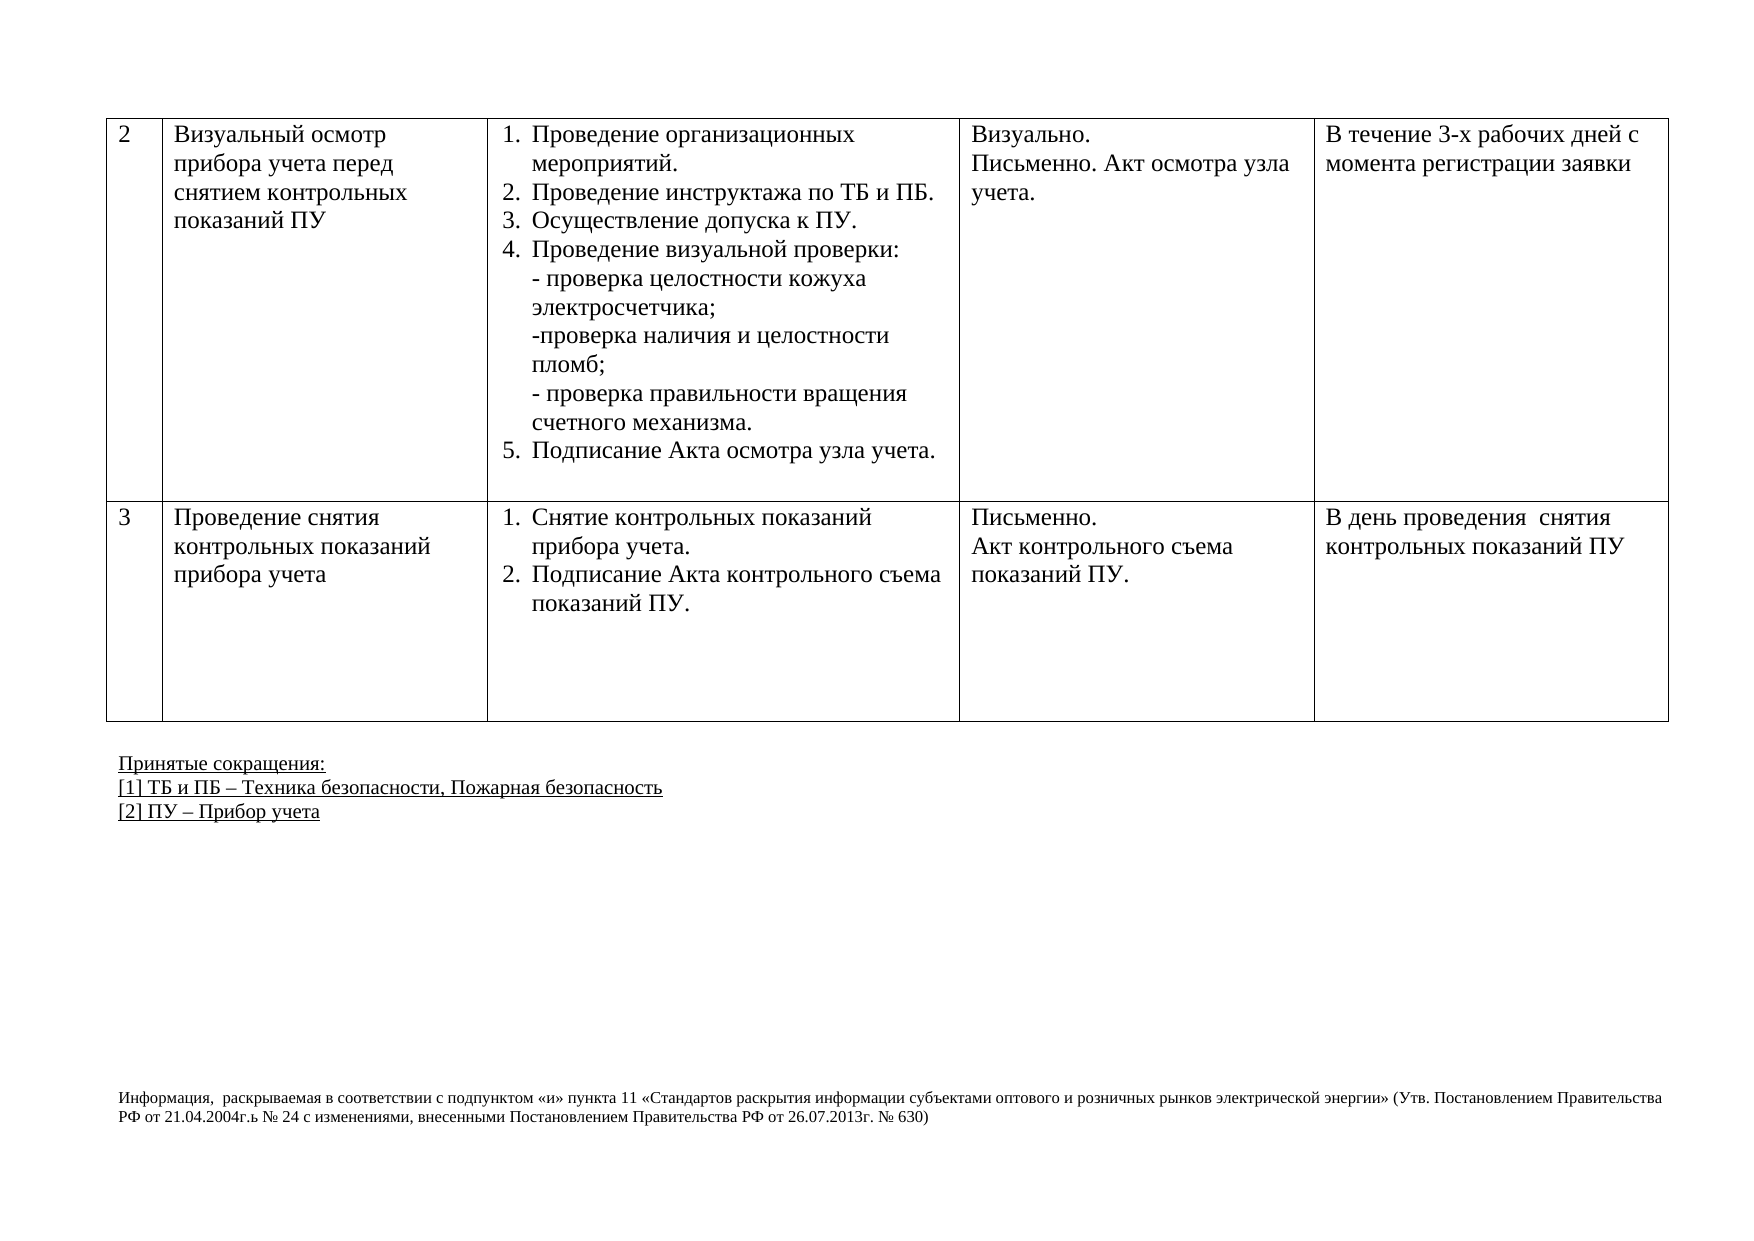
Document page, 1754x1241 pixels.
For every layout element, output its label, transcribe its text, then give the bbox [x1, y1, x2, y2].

table_cell Проведение организационных мероприятий. Проведение инструктажа по ТБ и ПБ. Осуществление допуска к ПУ. Проведение визуальной проверки: - проверка целостности кожуха электросчетчика; -проверка наличия и целостности пломб; - проверка правильности вращения счетного механизма. Подписание Акта осмотра узла учета. [488, 119, 959, 501]
text Информация, раскрываемая в соответствии с подпунктом «и» пункта 11 «Стандартов раскрытия информации субъектами оптового и розничных рынков электрической энергии» (Утв. Постановлением Правительства РФ от 21.04.2004г.ь № 24 с изменениями, внесенными Постановлением Правительства РФ от 26.07.2013г. № 630) [118, 1088, 1680, 1126]
table_cell В течение 3-х рабочих дней с момента регистрации заявки [1315, 119, 1668, 501]
table_cell Визуальный осмотр прибора учета перед снятием контрольных показаний ПУ [163, 119, 487, 501]
text [2] ПУ – Прибор учета [118, 799, 1680, 823]
text [1] ТБ и ПБ – Техника безопасности, Пожарная безопасность [118, 775, 1680, 799]
table_cell Письменно. Акт контрольного съема показаний ПУ. [960, 502, 1314, 721]
table_cell Проведение снятия контрольных показаний прибора учета [163, 502, 487, 721]
table_cell 2 [107, 119, 162, 501]
table_cell 3 [107, 502, 162, 721]
table_cell Снятие контрольных показаний прибора учета. Подписание Акта контрольного съема показаний ПУ. [488, 502, 959, 721]
table_cell Визуально. Письменно. Акт осмотра узла учета. [960, 119, 1314, 501]
text Принятые сокращения: [118, 751, 1680, 775]
table_cell В день проведения снятия контрольных показаний ПУ [1315, 502, 1668, 721]
